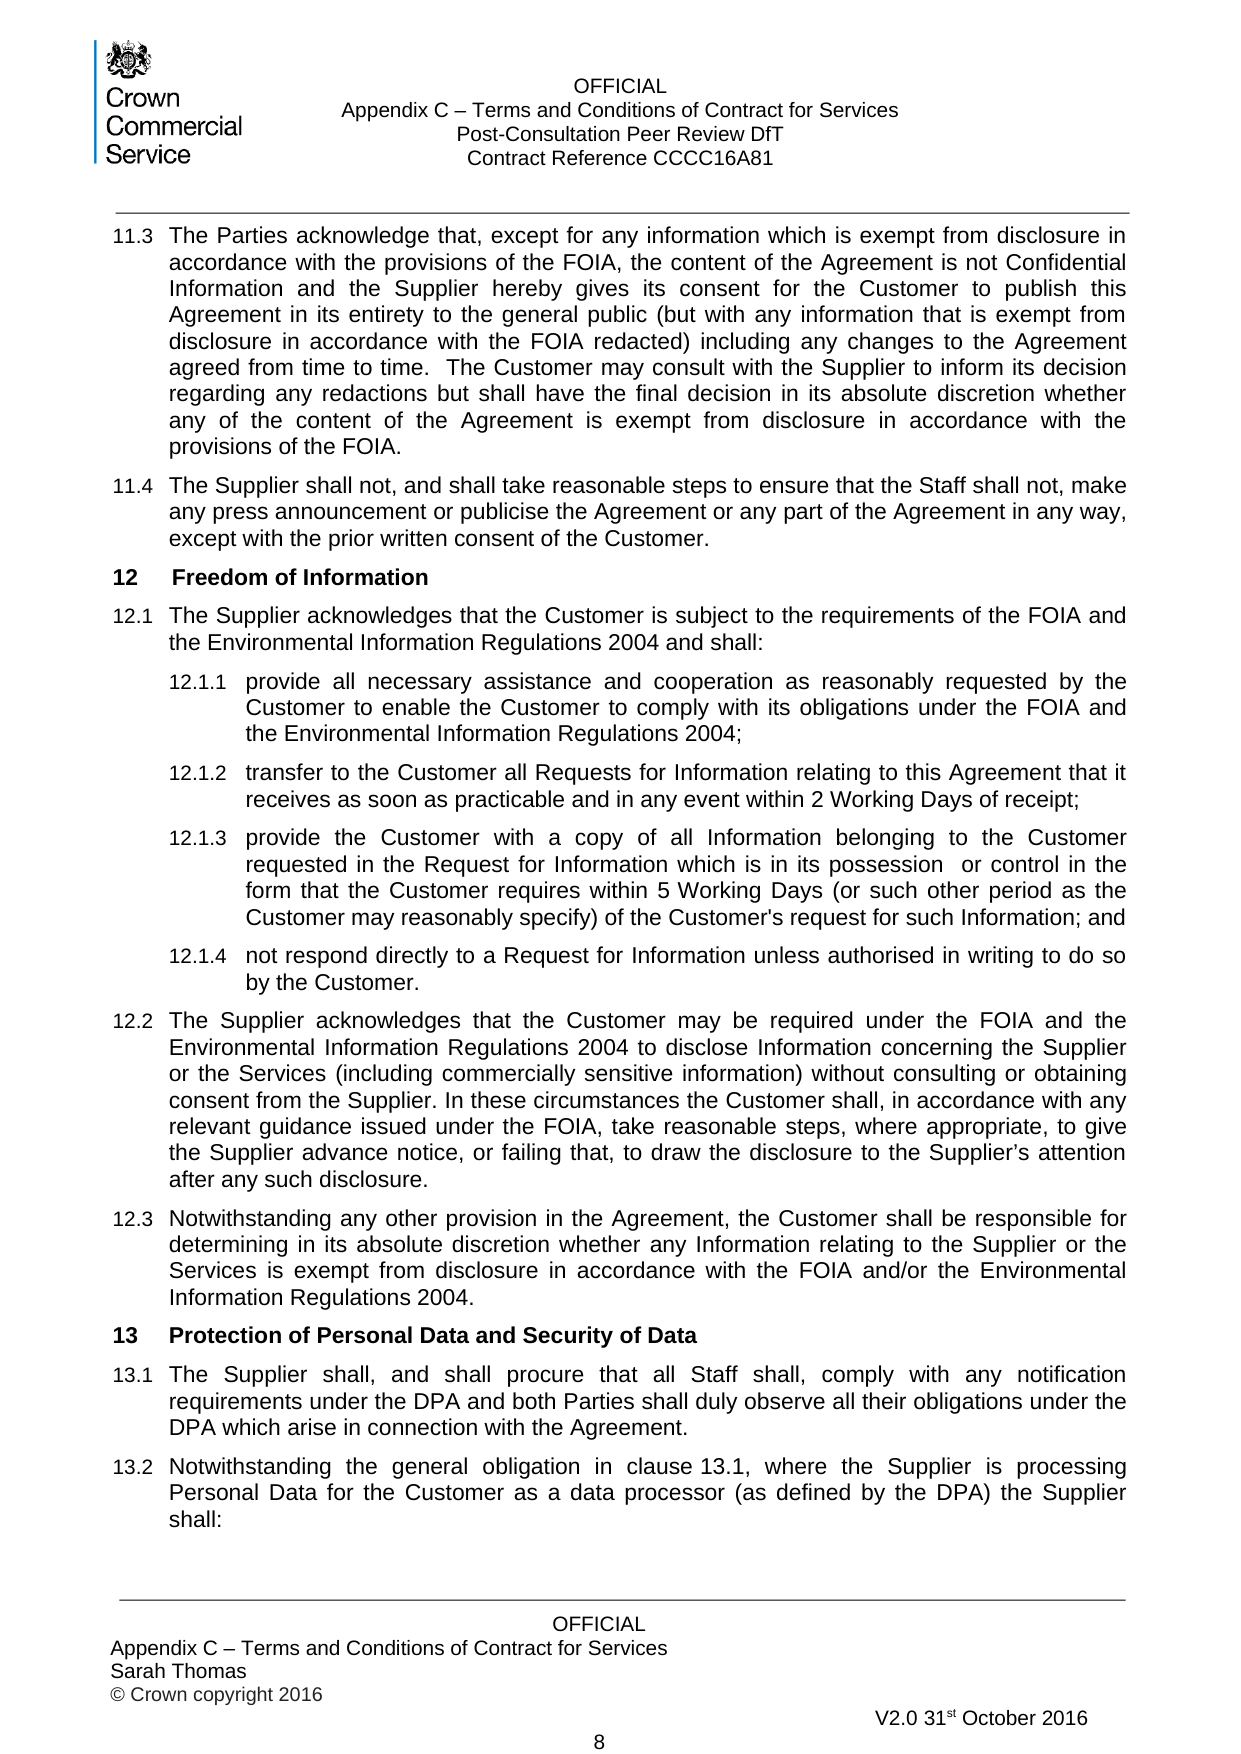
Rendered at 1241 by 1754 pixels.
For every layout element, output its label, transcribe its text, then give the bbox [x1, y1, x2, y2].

subtitle Protection of Personal Data and Security of Data [112, 1322, 1128, 1349]
subtitle The Supplier acknowledges that the Customer may be required under the FOIA and the Environmental Information Regulations 2004 to disclose Information concerning the Supplier or the Services (including commercially sensitive information) without consulting or obtaining consent from the Supplier. In these circumstances the Customer shall, in accordance with any relevant guidance issued under the FOIA, take reasonable steps, where appropriate, to give the Supplier advance notice, or failing that, to draw the disclosure to the Supplier’s attention after any such disclosure. [112, 1007, 1128, 1192]
subtitle Notwithstanding the general obligation in clause 13.1, where the Supplier is processing Personal Data for the Customer as a data processor (as defined by the DPA) the Supplier shall: [112, 1453, 1128, 1532]
text transfer to the Customer all Requests for Information relating to this Agreement that it receives as soon as practicable and in any event within 2 Working Days of receipt; [169, 759, 1128, 812]
subtitle The Supplier acknowledges that the Customer is subject to the requirements of the FOIA and the Environmental Information Regulations 2004 and shall: [112, 602, 1128, 655]
picture [93, 40, 242, 164]
text provide the Customer with a copy of all Information belonging to the Customer requested in the Request for Information which is in its possession or control in the form that the Customer requires within 5 Working Days (or such other period as the Customer may reasonably specify) of the Customer's request for such Information; and [169, 824, 1128, 930]
text not respond directly to a Request for Information unless authorised in writing to do so by the Customer. [169, 942, 1128, 995]
subtitle The Supplier shall, and shall procure that all Staff shall, comply with any notification requirements under the DPA and both Parties shall duly observe all their obligations under the DPA which arise in connection with the Agreement. [112, 1361, 1128, 1440]
subtitle Freedom of Information [112, 563, 1128, 590]
subtitle The Supplier shall not, and shall take reasonable steps to ensure that the Staff shall not, make any press announcement or publicise the Agreement or any part of the Agreement in any way, except with the prior written consent of the Customer. [112, 472, 1128, 551]
text provide all necessary assistance and cooperation as reasonably requested by the Customer to enable the Customer to comply with its obligations under the FOIA and the Environmental Information Regulations 2004; [169, 668, 1128, 747]
subtitle Notwithstanding any other provision in the Agreement, the Customer shall be responsible for determining in its absolute discretion whether any Information relating to the Supplier or the Services is exempt from disclosure in accordance with the FOIA and/or the Environmental Information Regulations 2004. [112, 1204, 1128, 1310]
